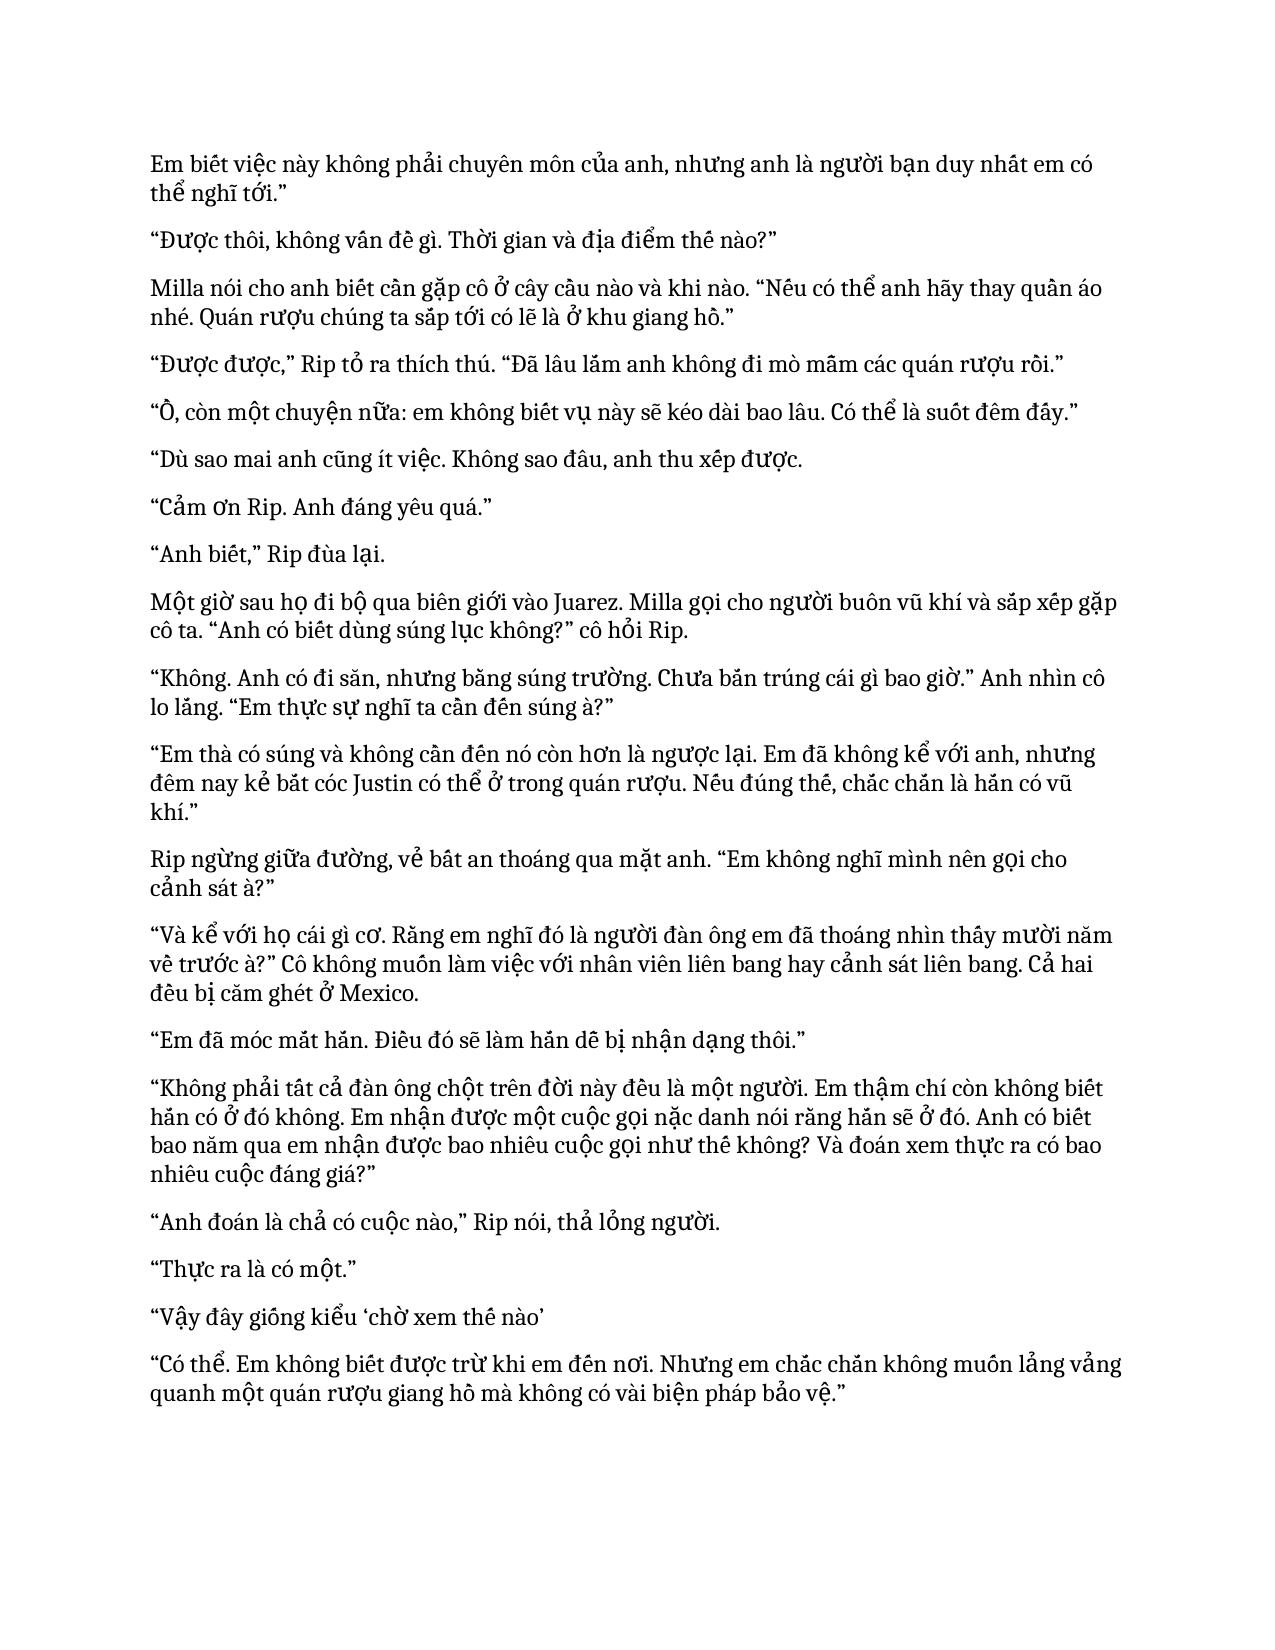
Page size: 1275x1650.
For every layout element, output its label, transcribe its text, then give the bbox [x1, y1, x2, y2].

text Một giờ sau họ đi bộ qua biên giới vào Juarez. Milla gọi cho người buôn vũ khí và sắp xếp gặp cô ta. “Anh có biết dùng súng lục không?” cô hỏi Rip. [150, 587, 1125, 645]
text “Được thôi, không vấn đề gì. Thời gian và địa điểm thế nào?” [150, 226, 1125, 255]
text “Dù sao mai anh cũng ít việc. Không sao đâu, anh thu xếp được. [150, 445, 1125, 474]
text “Thực ra là có một.” [150, 1255, 1125, 1284]
text “Ồ, còn một chuyện nữa: em không biết vụ này sẽ kéo dài bao lâu. Có thể là suốt đêm đấy.” [150, 397, 1125, 426]
text “Em đã móc mắt hắn. Điều đó sẽ làm hắn dễ bị nhận dạng thôi.” [150, 1026, 1125, 1055]
text “Cảm ơn Rip. Anh đáng yêu quá.” [150, 492, 1125, 521]
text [150, 150, 1125, 207]
text “Không. Anh có đi săn, nhưng bằng súng trường. Chưa bắn trúng cái gì bao giờ.” Anh nhìn cô lo lắng. “Em thực sự nghĩ ta cần đến súng à?” [150, 664, 1125, 721]
text Milla nói cho anh biết cần gặp cô ở cây cầu nào và khi nào. “Nếu có thể anh hãy thay quần áo nhé. Quán rượu chúng ta sắp tới có lẽ là ở khu giang hồ.” [150, 274, 1125, 331]
text “Anh biết,” Rip đùa lại. [150, 540, 1125, 569]
text Rip ngừng giữa đường, vẻ bất an thoáng qua mặt anh. “Em không nghĩ mình nên gọi cho cảnh sát à?” [150, 845, 1125, 902]
text “Em thà có súng và không cần đến nó còn hơn là ngược lại. Em đã không kể với anh, nhưng đêm nay kẻ bắt cóc Justin có thể ở trong quán rượu. Nếu đúng thế, chắc chắn là hắn có vũ khí.” [150, 740, 1125, 826]
text “Không phải tất cả đàn ông chột trên đời này đều là một người. Em thậm chí còn không biết hắn có ở đó không. Em nhận được một cuộc gọi nặc danh nói rằng hắn sẽ ở đó. Anh có biết bao năm qua em nhận được bao nhiêu cuộc gọi như thế không? Và đoán xem thực ra có bao nhiêu cuộc đáng giá?” [150, 1074, 1125, 1189]
text “Và kể với họ cái gì cơ. Rằng em nghĩ đó là người đàn ông em đã thoáng nhìn thấy mười năm về trước à?” Cô không muốn làm việc với nhân viên liên bang hay cảnh sát liên bang. Cả hai đều bị căm ghét ở Mexico. [150, 921, 1125, 1007]
text “Được được,” Rip tỏ ra thích thú. “Đã lâu lắm anh không đi mò mẫm các quán rượu rồi.” [150, 350, 1125, 379]
text “Vậy đây giống kiểu ‘chờ xem thế nào’ [150, 1302, 1125, 1331]
text “Anh đoán là chả có cuộc nào,” Rip nói, thả lỏng người. [150, 1207, 1125, 1236]
text “Có thể. Em không biết được trừ khi em đến nơi. Nhưng em chắc chắn không muốn lảng vảng quanh một quán rượu giang hồ mà không có vài biện pháp bảo vệ.” [150, 1350, 1125, 1407]
